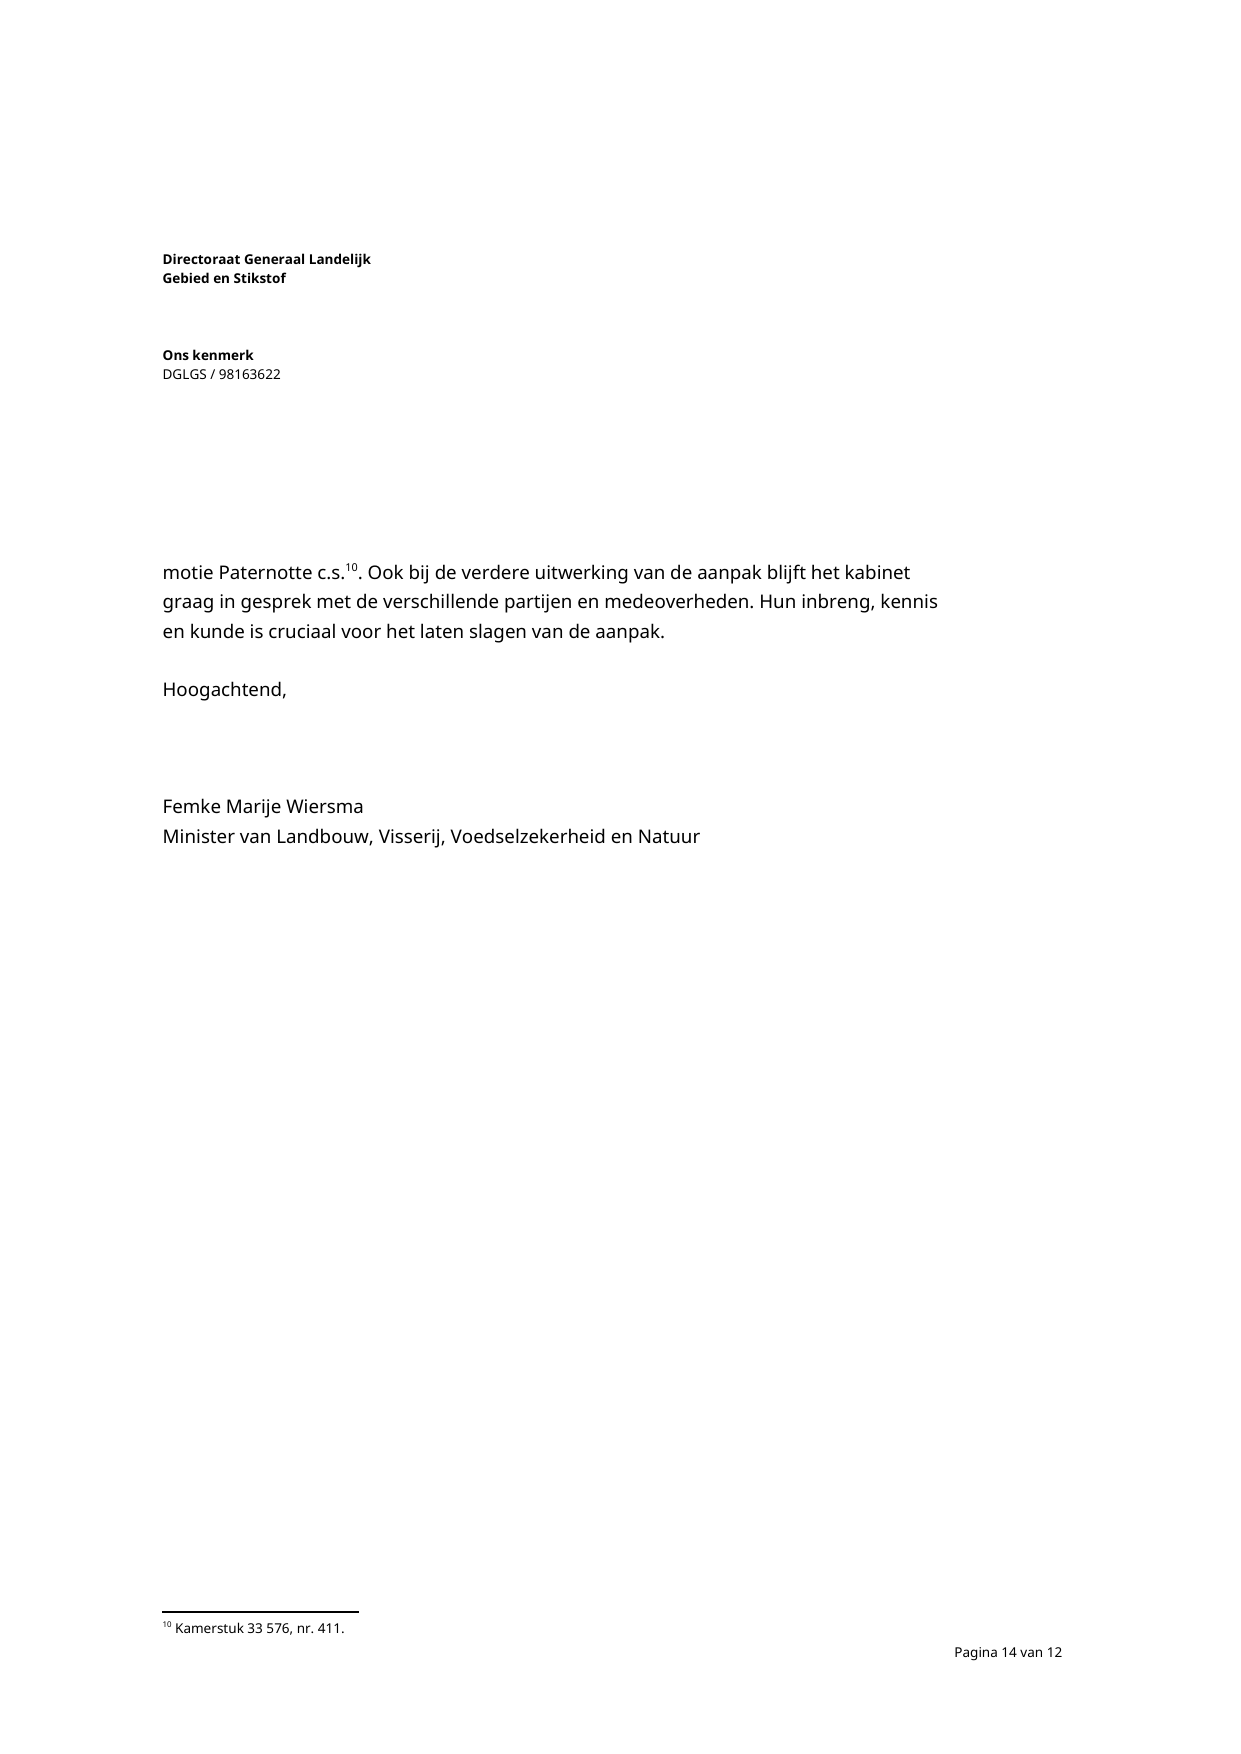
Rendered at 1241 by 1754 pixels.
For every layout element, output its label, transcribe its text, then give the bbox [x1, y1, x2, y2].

text Minister van Landbouw, Visserij, Voedselzekerheid en Natuur [162, 823, 947, 848]
text Femke Marije Wiersma [162, 794, 947, 819]
text Hoogachtend, [162, 677, 947, 702]
